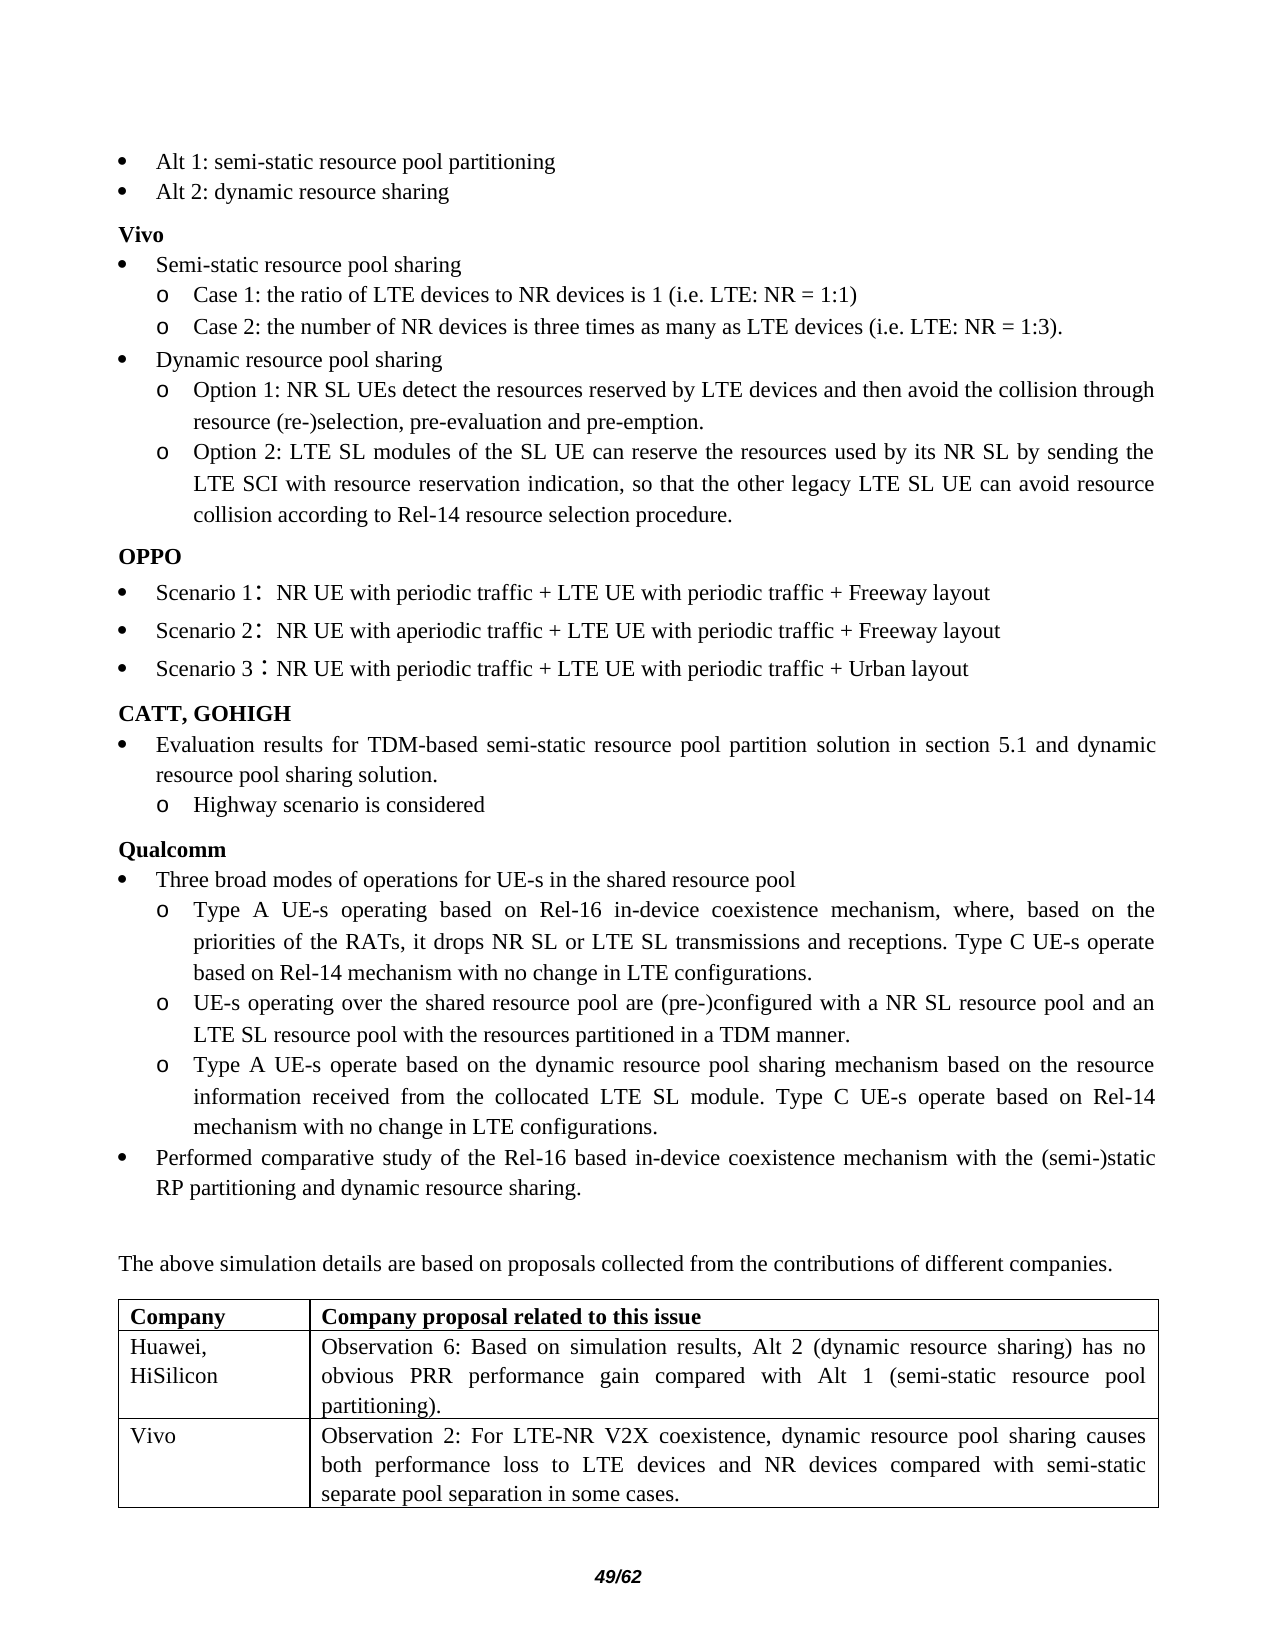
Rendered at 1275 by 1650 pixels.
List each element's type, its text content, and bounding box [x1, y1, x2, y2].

list Option 1: NR SL UEs detect the resources reserved by LTE devices and then avoid the collision through resource (re-)selection, pre-evaluation and pre-emption. [156, 376, 1157, 434]
text Qualcomm [118, 836, 1157, 862]
list Dynamic resource pool sharing [118, 346, 1157, 372]
list Scenario 3：NR UE with periodic traffic + LTE UE with periodic traffic + Urban layout [118, 650, 1157, 683]
list UE-s operating over the shared resource pool are (pre-)configured with a NR SL resource pool and an LTE SL resource pool with the resources partitioned in a TDM manner. [156, 989, 1157, 1047]
list Scenario 2：NR UE with aperiodic traffic + LTE UE with periodic traffic + Freeway layout [118, 612, 1157, 645]
list Option 2: LTE SL modules of the SL UE can reserve the resources used by its NR SL by sending the LTE SCI with resource reservation indication, so that the other legacy LTE SL UE can avoid resource collision according to Rel-14 resource selection procedure. [156, 438, 1157, 527]
list Highway scenario is considered [156, 791, 1157, 819]
text OPPO [118, 543, 1157, 570]
list Evaluation results for TDM-based semi-static resource pool partition solution in section 5.1 and dynamic resource pool sharing solution. [118, 731, 1157, 787]
text CATT, GOHIGH [118, 700, 1157, 727]
table_header Company [119, 1300, 309, 1329]
list Type A UE-s operating based on Rel-16 in-device coexistence mechanism, where, based on the priorities of the RATs, it drops NR SL or LTE SL transmissions and receptions. Type C UE-s operate based on Rel-14 mechanism with no change in LTE configurations. [156, 896, 1157, 985]
table_cell Vivo [119, 1419, 309, 1507]
table_cell Huawei, HiSilicon [119, 1331, 309, 1418]
list Performed comparative study of the Rel-16 based in-device coexistence mechanism with the (semi-)static RP partitioning and dynamic resource sharing. [118, 1144, 1157, 1200]
list Case 2: the number of NR devices is three times as many as LTE devices (i.e. LTE: NR = 1:3). [156, 313, 1157, 342]
list Type A UE-s operate based on the dynamic resource pool sharing mechanism based on the resource information received from the collocated LTE SL module. Type C UE-s operate based on Rel-14 mechanism with no change in LTE configurations. [156, 1051, 1157, 1140]
list Case 1: the ratio of LTE devices to NR devices is 1 (i.e. LTE: NR = 1:1) [156, 281, 1157, 309]
table_header Company proposal related to this issue [311, 1300, 1158, 1329]
table_cell Observation 6: Based on simulation results, Alt 2 (dynamic resource sharing) has no obvious PRR performance gain compared with Alt 1 (semi-static resource pool partitioning). [311, 1331, 1158, 1418]
text The above simulation details are based on proposals collected from the contributions of different companies. [118, 1250, 1157, 1277]
text Vivo [118, 221, 1157, 247]
list Alt 1: semi-static resource pool partitioning [118, 148, 1157, 174]
list Three broad modes of operations for UE-s in the shared resource pool [118, 866, 1157, 892]
list Semi-static resource pool sharing [118, 251, 1157, 277]
list Scenario 1：NR UE with periodic traffic + LTE UE with periodic traffic + Freeway layout [118, 573, 1157, 607]
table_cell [311, 1419, 1158, 1507]
list Alt 2: dynamic resource sharing [118, 178, 1157, 204]
